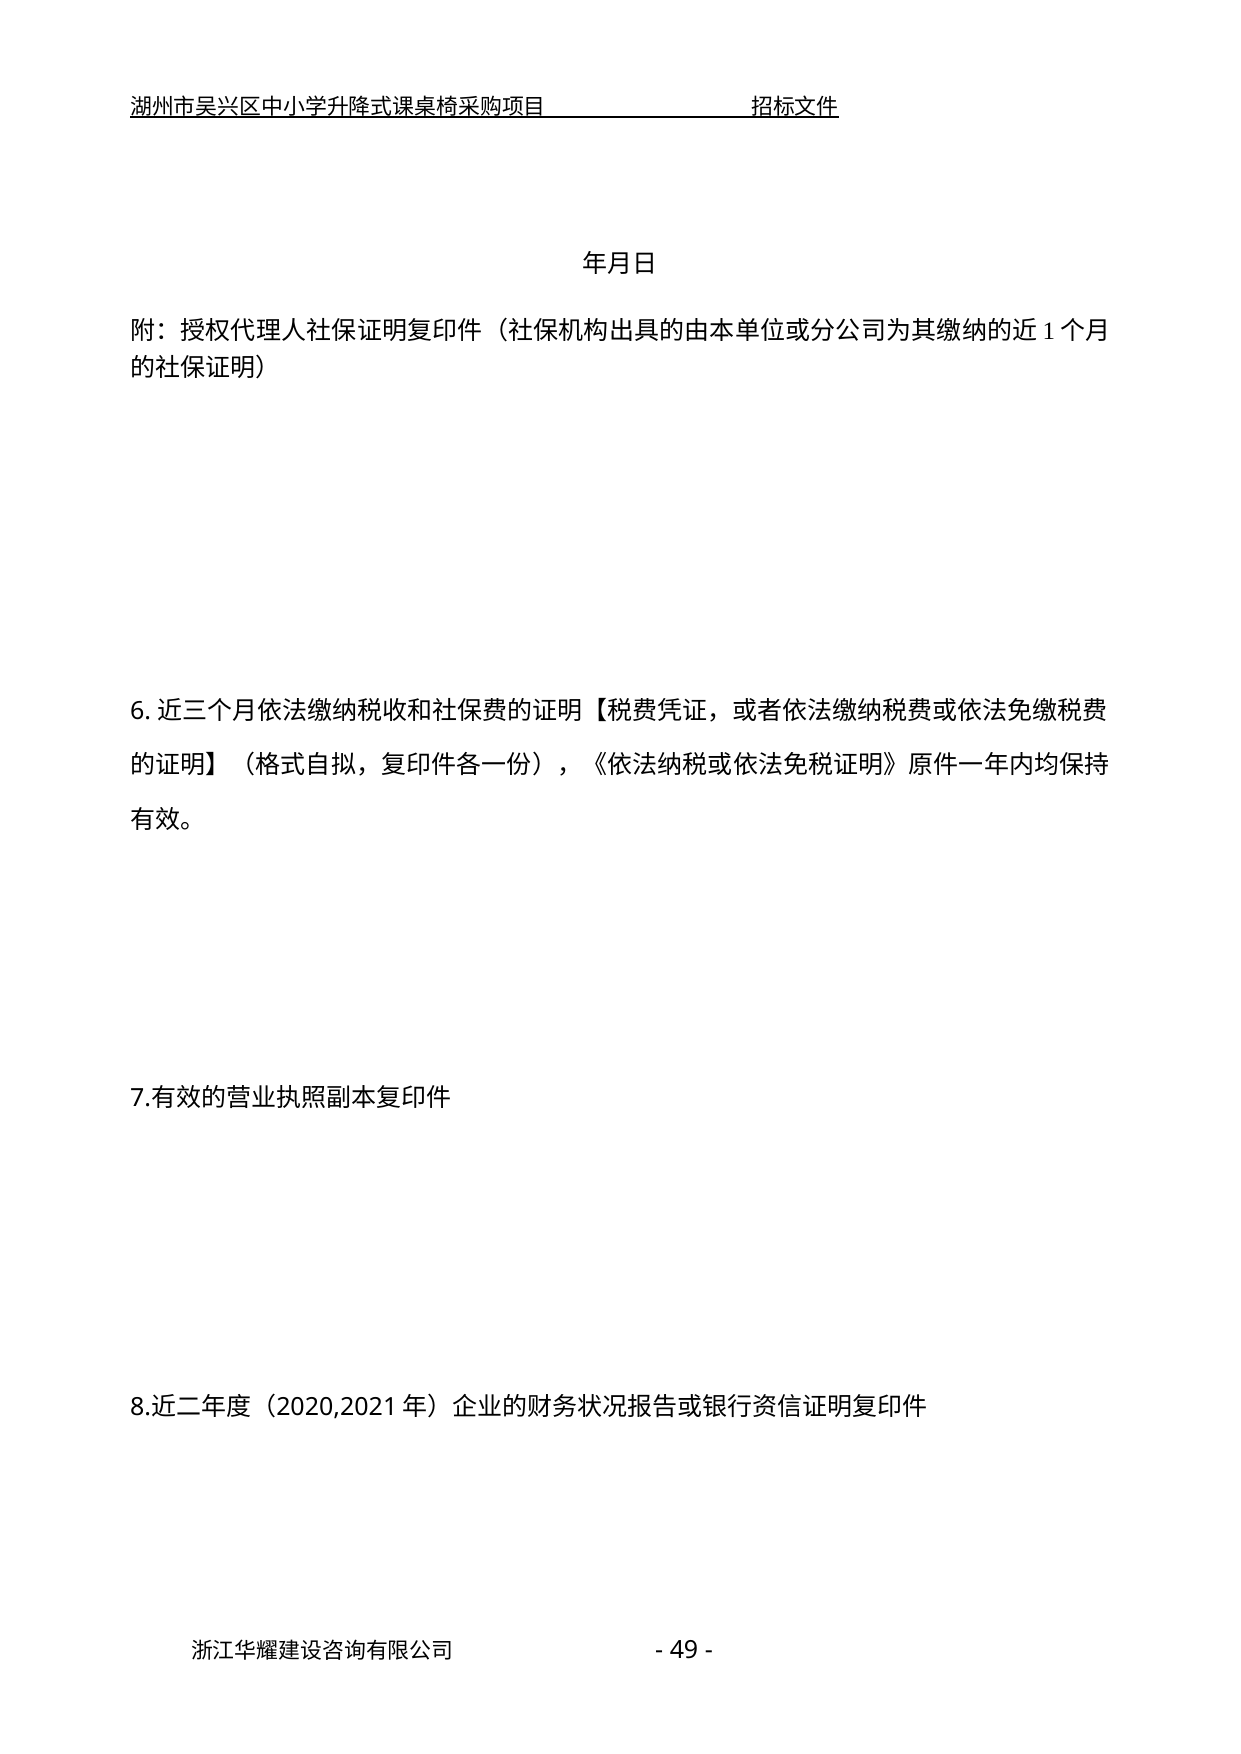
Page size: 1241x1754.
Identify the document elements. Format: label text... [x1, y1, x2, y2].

text 7.有效的营业执照副本复印件 [130, 1077, 1110, 1113]
text 8.近二年度（2020,2021年）企业的财务状况报告或银行资信证明复印件 [130, 1387, 1110, 1423]
text 6. 近三个月依法缴纳税收和社保费的证明【税费凭证，或者依法缴纳税费或依法免缴税费的证明】（格式自拟，复印件各一份），《依法纳税或依法免税证明》原件一年内均保持有效。 [130, 691, 1110, 836]
text 附：授权代理人社保证明复印件（社保机构出具的由本单位或分公司为其缴纳的近1个月的社保证明） [130, 311, 1110, 383]
text 年月日 [130, 244, 1110, 280]
